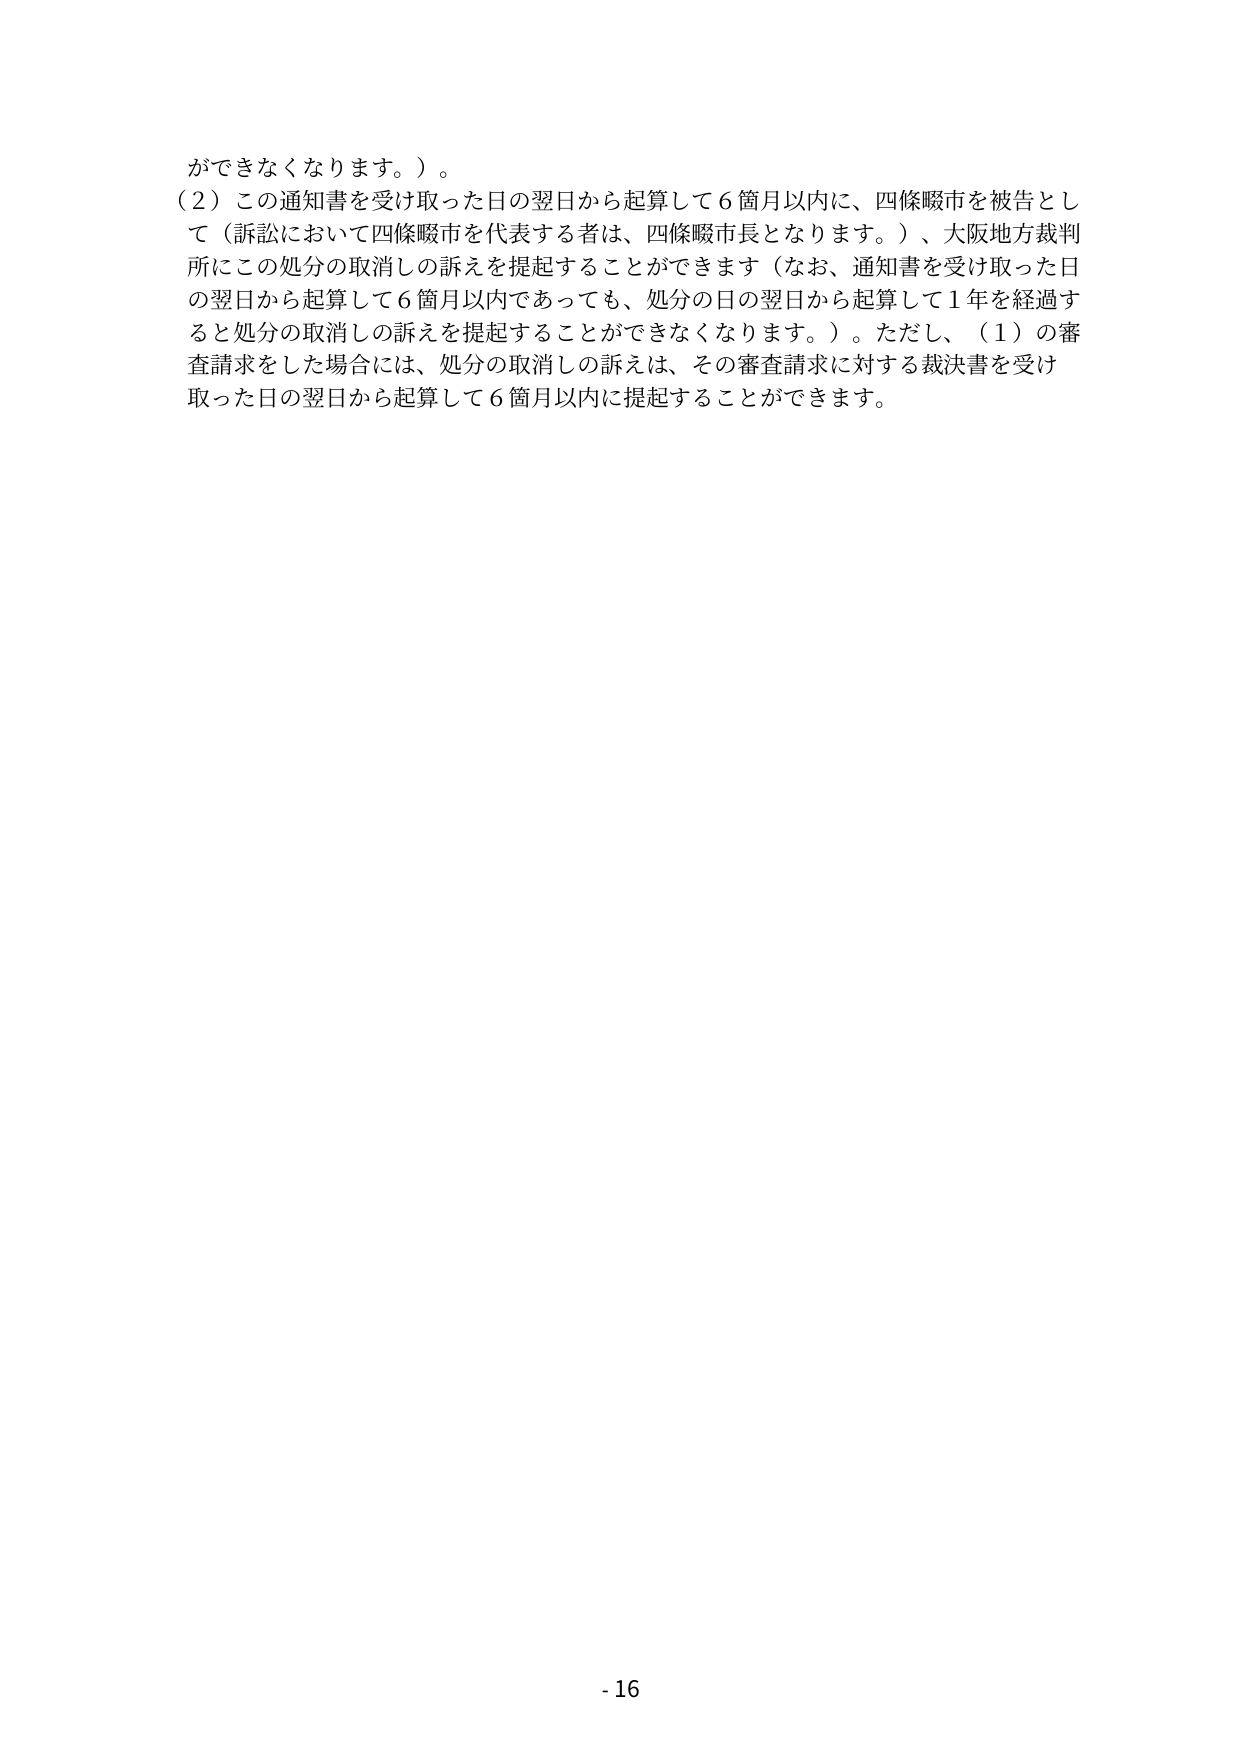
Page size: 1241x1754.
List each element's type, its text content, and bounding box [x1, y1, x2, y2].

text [164, 150, 1090, 183]
text （２）この通知書を受け取った日の翌日から起算して６箇月以内に、四條畷市を被告として（訴訟において四條畷市を代表する者は、四條畷市長となります。）、大阪地方裁判所にこの処分の取消しの訴えを提起することができます（なお、通知書を受け取った日の翌日から起算して６箇月以内であっても、処分の日の翌日から起算して１年を経過すると処分の取消しの訴えを提起することができなくなります。）。ただし、（１）の審査請求をした場合には、処分の取消しの訴えは、その審査請求に対する裁決書を受け取った日の翌日から起算して６箇月以内に提起することができます。 [164, 183, 1090, 413]
